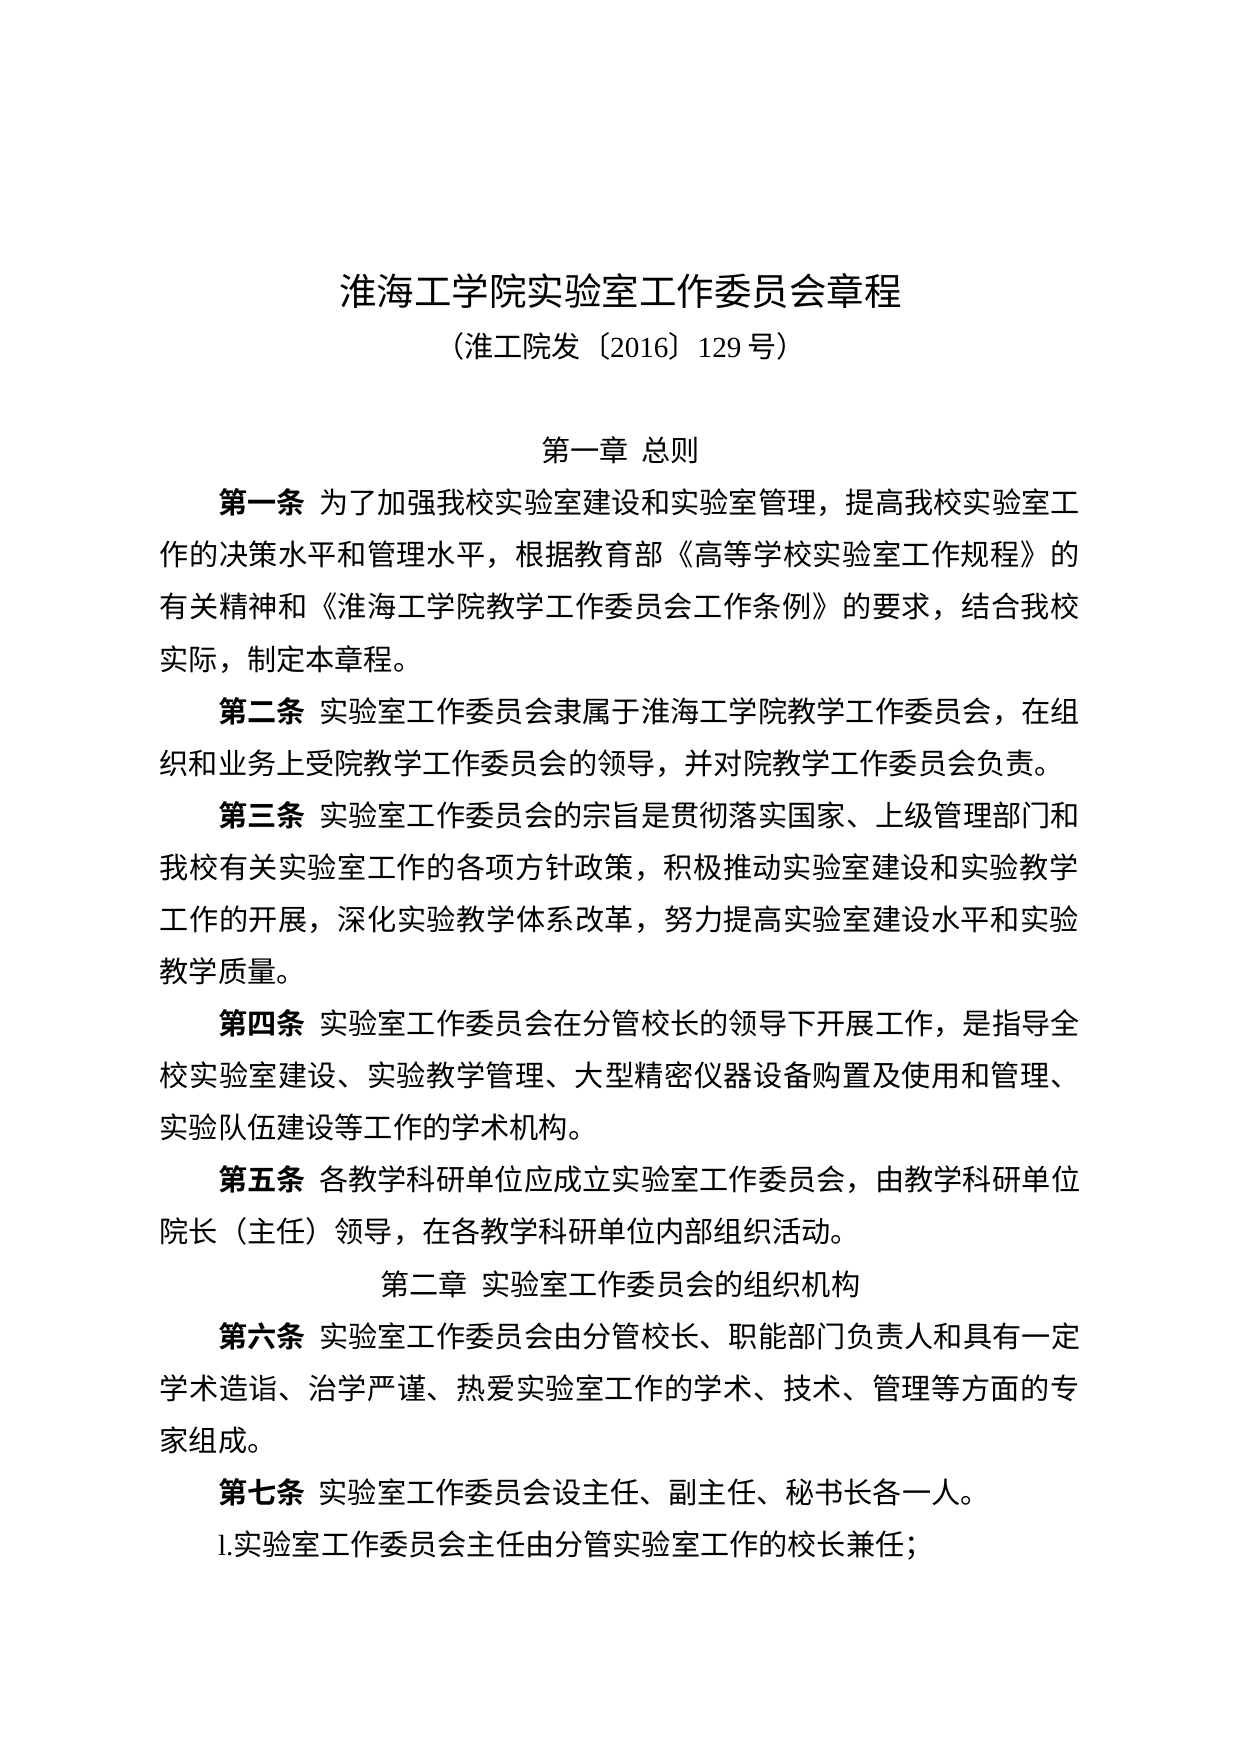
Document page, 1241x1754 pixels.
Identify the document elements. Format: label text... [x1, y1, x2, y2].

text 第七条 实验室工作委员会设主任、副主任、秘书长各一人。 [159, 1462, 1081, 1514]
text 第六条 实验室工作委员会由分管校长、职能部门负责人和具有一定学术造诣、治学严谨、热爱实验室工作的学术、技术、管理等方面的专家组成。 [159, 1305, 1081, 1462]
text 第五条 各教学科研单位应成立实验室工作委员会，由教学科研单位院长（主任）领导，在各教学科研单位内部组织活动。 [159, 1149, 1081, 1253]
text l.实验室工作委员会主任由分管实验室工作的校长兼任； [159, 1514, 1081, 1566]
text 第四条 实验室工作委员会在分管校长的领导下开展工作，是指导全校实验室建设、实验教学管理、大型精密仪器设备购置及使用和管理、实验队伍建设等工作的学术机构。 [159, 993, 1081, 1149]
text 第一章 总则 [159, 420, 1081, 472]
text （淮工院发〔2016〕129号） [159, 316, 1081, 368]
text 第一条 为了加强我校实验室建设和实验室管理，提高我校实验室工作的决策水平和管理水平，根据教育部《高等学校实验室工作规程》的有关精神和《淮海工学院教学工作委员会工作条例》的要求，结合我校实际，制定本章程。 [159, 472, 1081, 680]
text 第二章 实验室工作委员会的组织机构 [159, 1253, 1081, 1305]
text 第二条 实验室工作委员会隶属于淮海工学院教学工作委员会，在组织和业务上受院教学工作委员会的领导，并对院教学工作委员会负责。 [159, 680, 1081, 784]
text 第三条 实验室工作委员会的宗旨是贯彻落实国家、上级管理部门和我校有关实验室工作的各项方针政策，积极推动实验室建设和实验教学工作的开展，深化实验教学体系改革，努力提高实验室建设水平和实验教学质量。 [159, 784, 1081, 993]
text 淮海工学院实验室工作委员会章程 [159, 264, 1081, 316]
